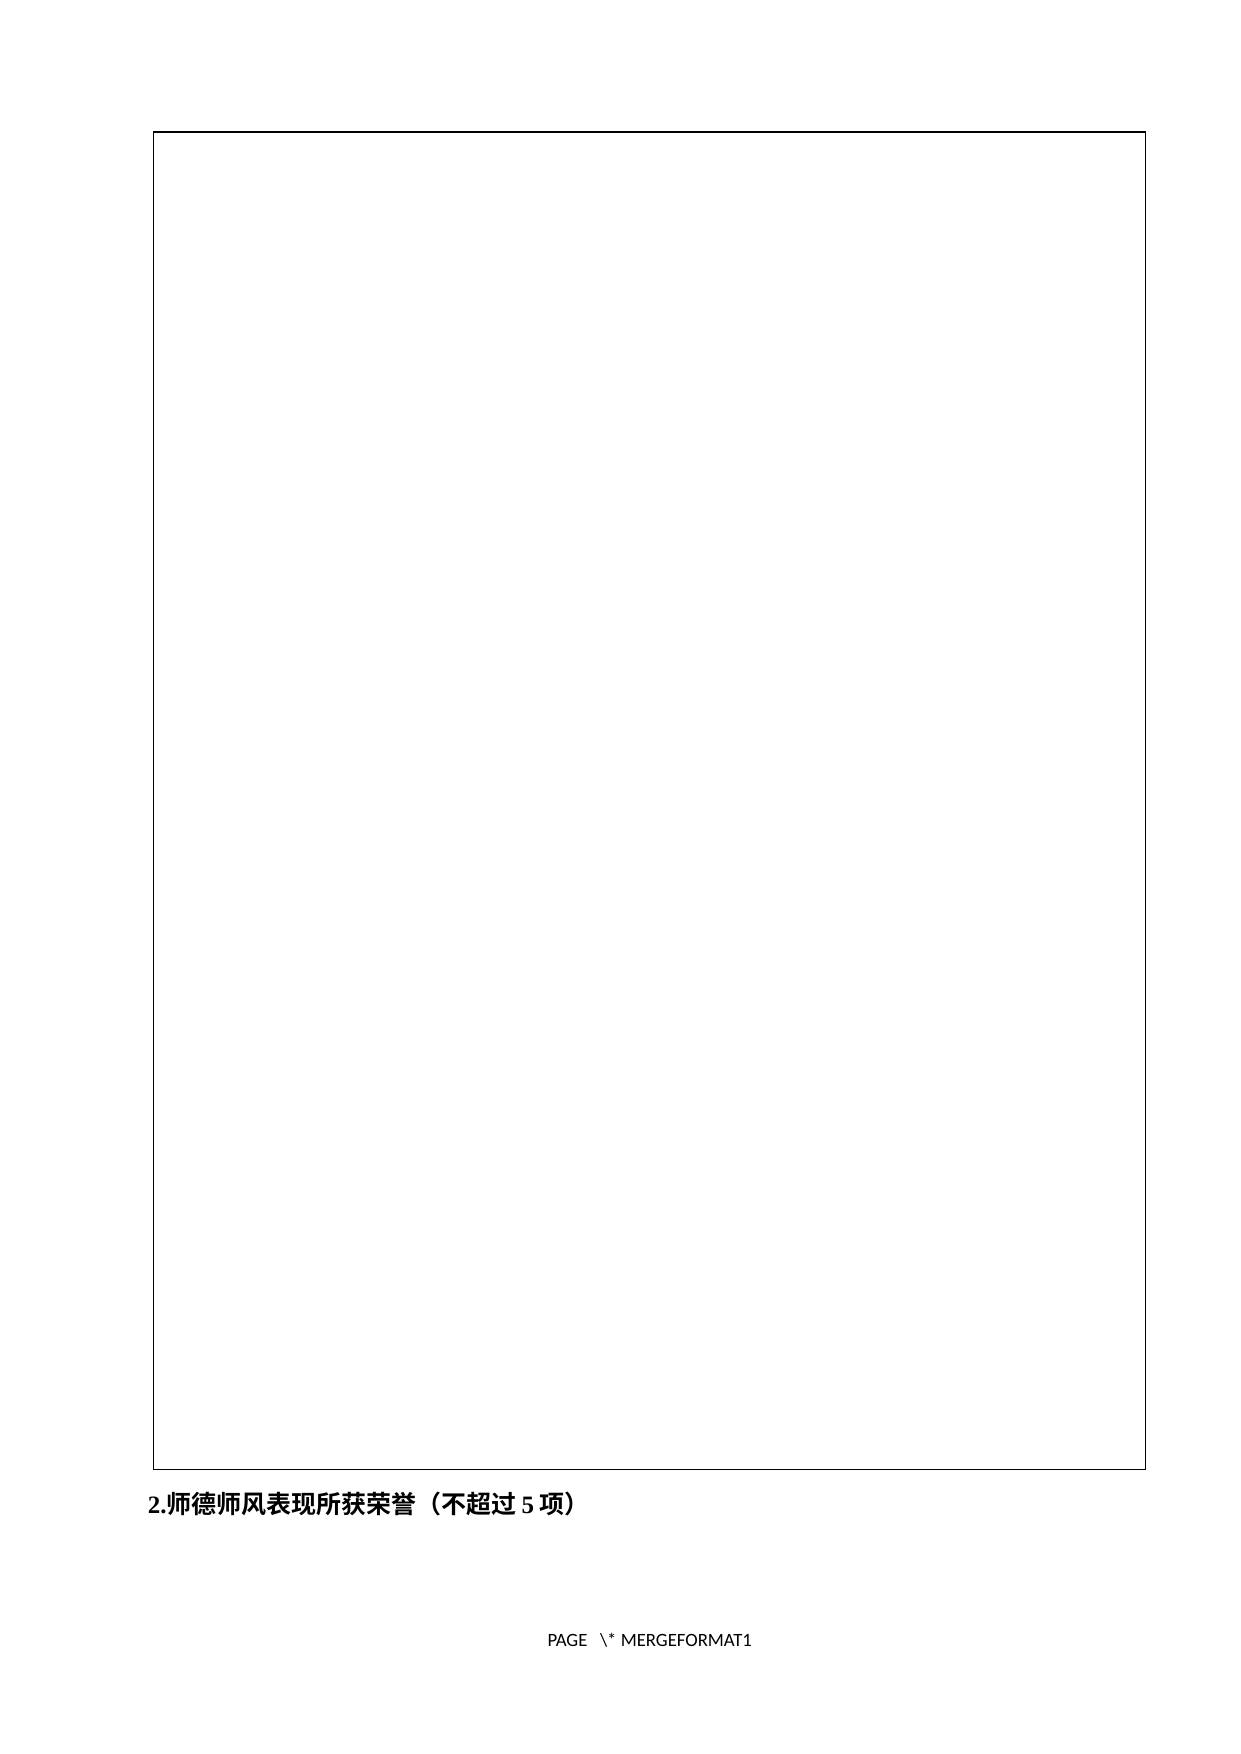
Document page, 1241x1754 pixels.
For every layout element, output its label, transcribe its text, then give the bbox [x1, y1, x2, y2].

text 2.师德师风表现所获荣誉（不超过5项） [148, 1470, 1152, 1535]
table_header [154, 133, 1145, 1468]
